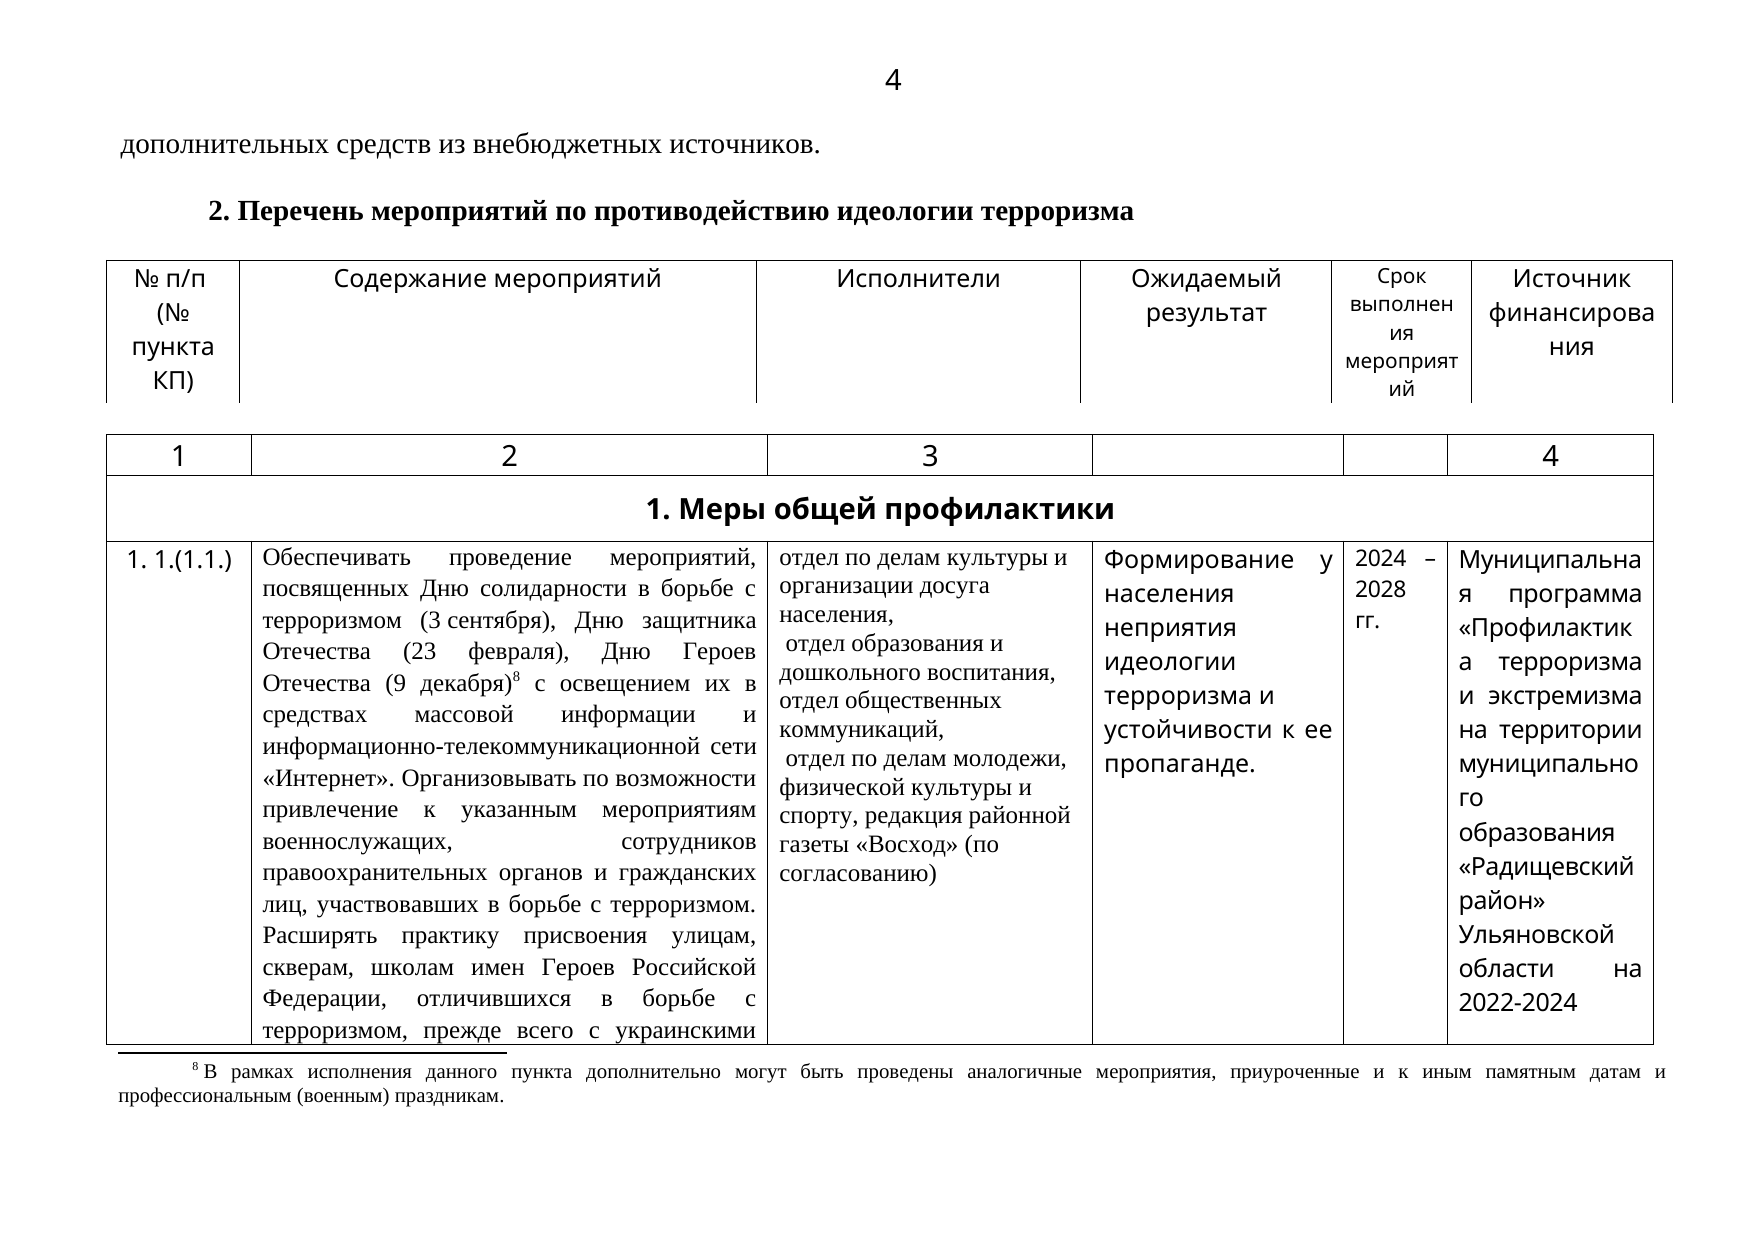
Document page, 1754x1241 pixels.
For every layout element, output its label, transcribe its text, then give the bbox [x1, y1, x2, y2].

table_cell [252, 542, 767, 1044]
table_cell 1. 1.(1.1.) [107, 542, 251, 1044]
table_header [1344, 435, 1447, 475]
table_header Ожидаемый результат [1081, 261, 1331, 403]
table_header 1 [107, 435, 251, 475]
table_header Срок выполнения мероприятий [1332, 261, 1471, 403]
table_header 2 [252, 435, 767, 475]
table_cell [1448, 542, 1653, 1044]
text 2. Перечень мероприятий по противодействию идеологии терроризма [120, 194, 1668, 227]
table_header Содержание мероприятий [240, 261, 756, 403]
table_header 4 [1448, 435, 1653, 475]
table_header 3 [768, 435, 1092, 475]
table_cell 1. Меры общей профилактики [107, 476, 1653, 541]
table_header [1093, 435, 1343, 475]
table_header Исполнители [757, 261, 1080, 403]
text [120, 128, 1668, 161]
table_cell 2024 – 2028 гг. [1344, 542, 1447, 1044]
table_header № п/п (№ пункта КП) [107, 261, 239, 403]
table_header Источник финансирования [1472, 261, 1672, 403]
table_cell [1093, 542, 1343, 1044]
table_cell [768, 542, 1092, 1044]
